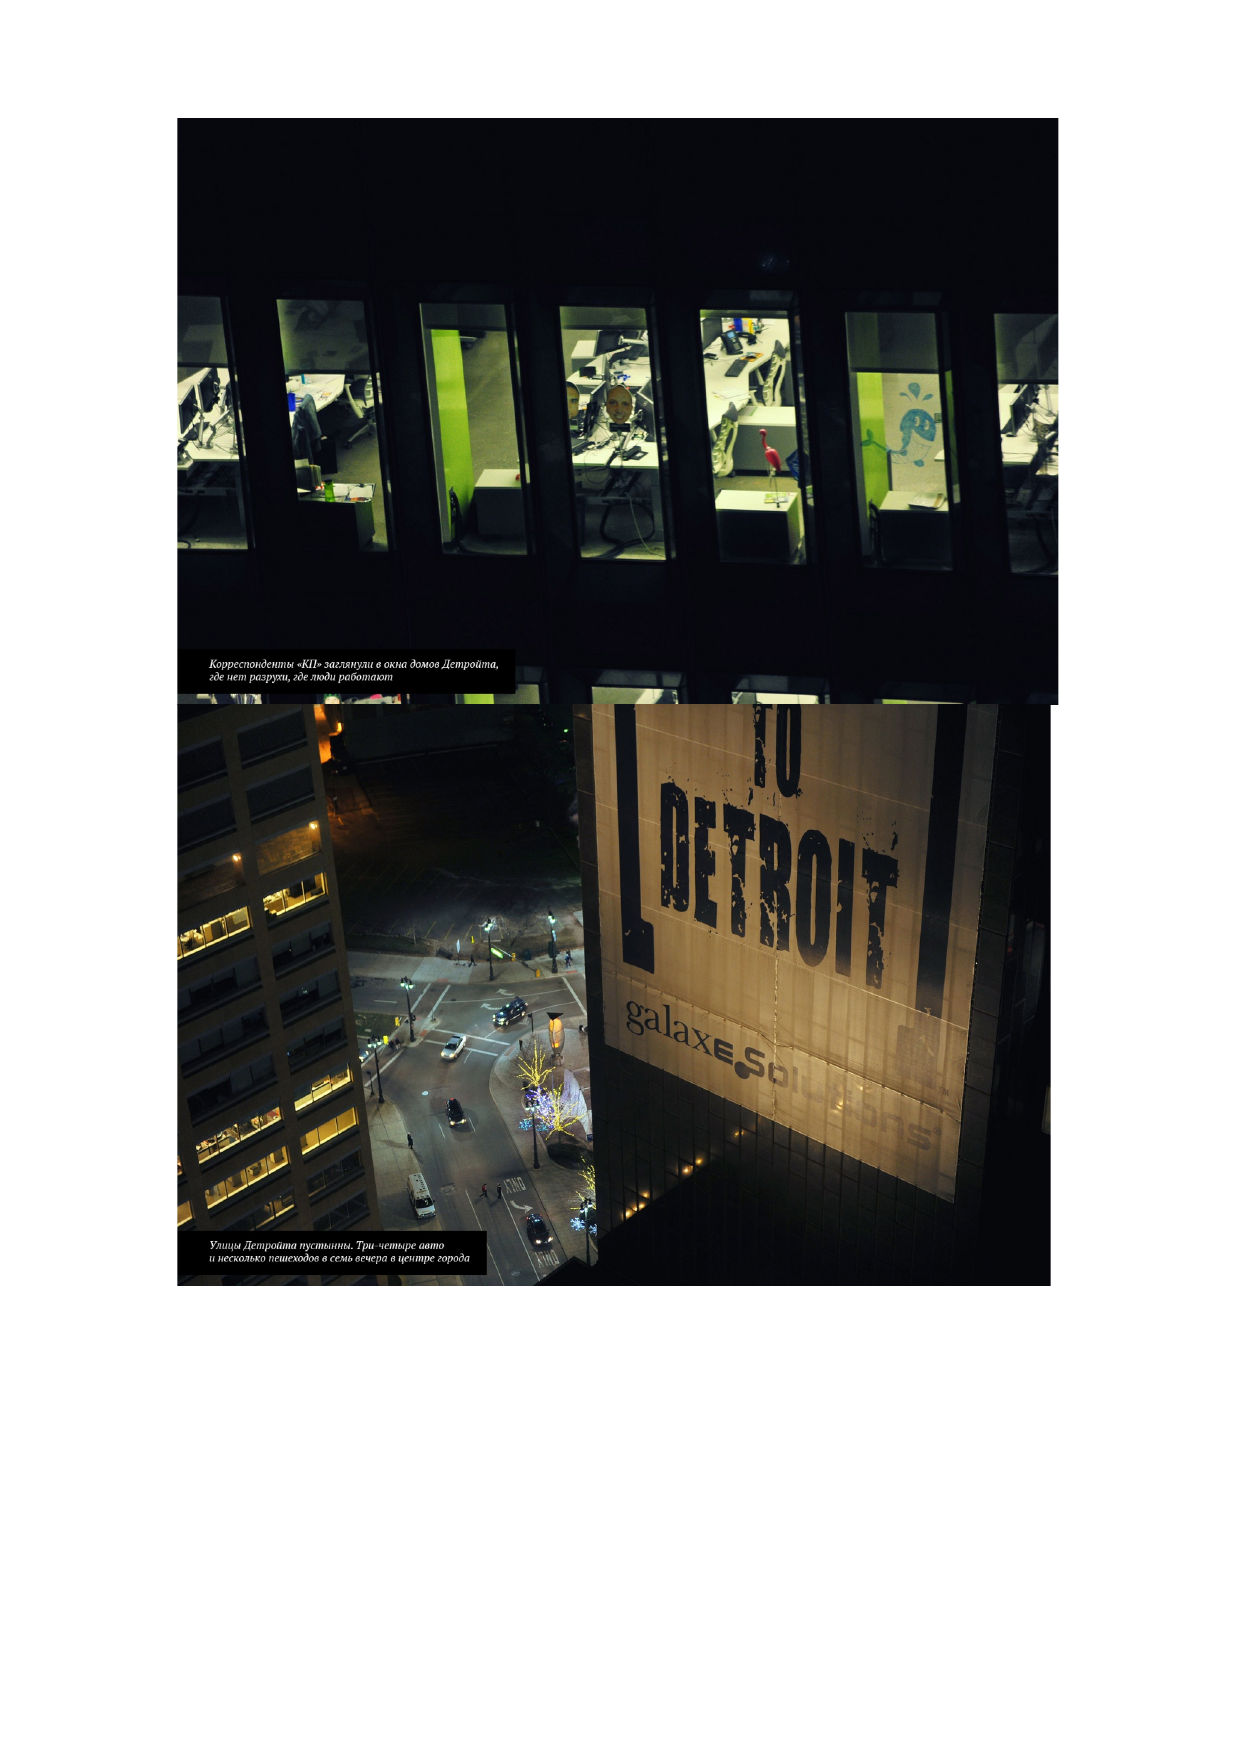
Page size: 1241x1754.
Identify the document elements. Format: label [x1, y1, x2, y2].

picture [177, 118, 1059, 1286]
